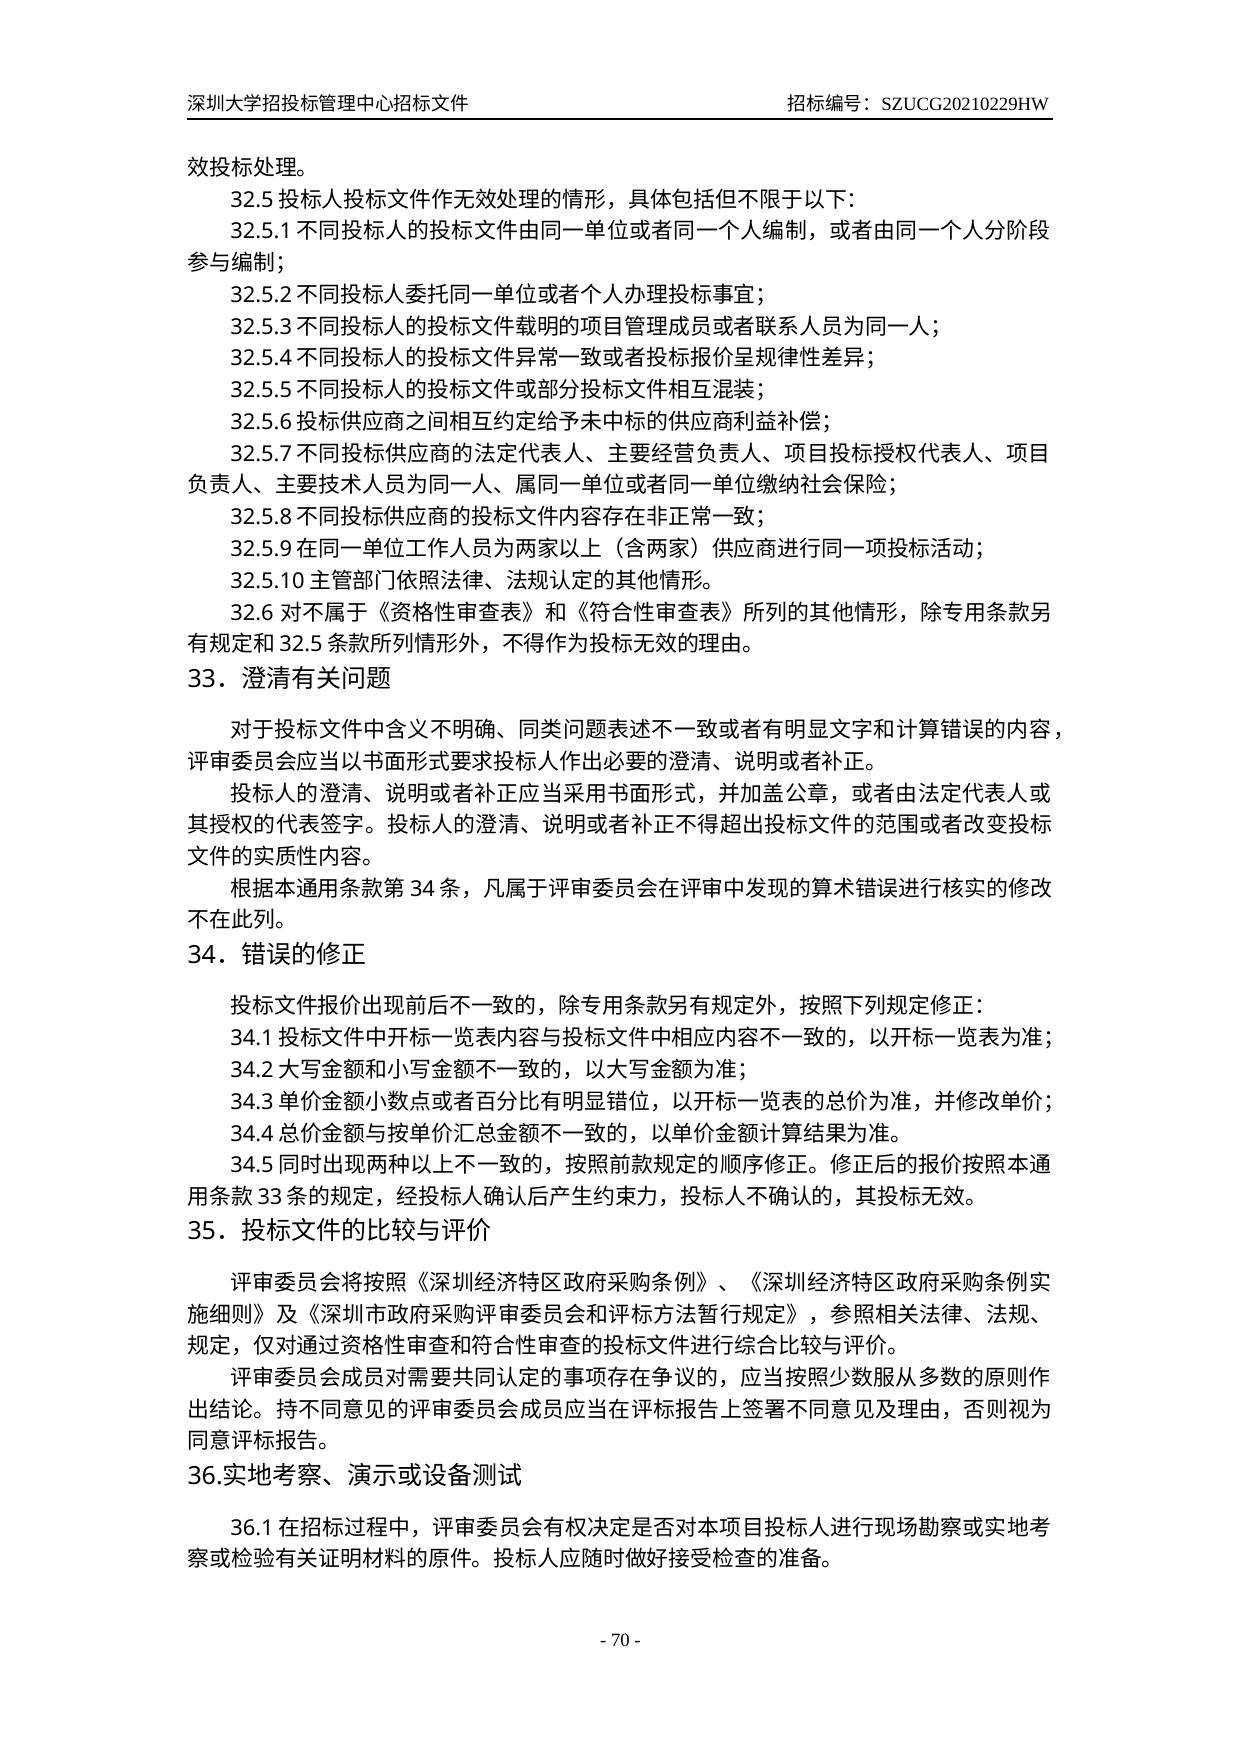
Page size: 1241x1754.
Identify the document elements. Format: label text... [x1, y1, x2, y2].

text 32.5.9在同一单位工作人员为两家以上（含两家）供应商进行同一项投标活动； [187, 531, 1053, 563]
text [187, 150, 1053, 182]
text 35．投标文件的比较与评价 [187, 1211, 1053, 1247]
text 34．错误的修正 [187, 934, 1053, 970]
text 34.4总价金额与按单价汇总金额不一致的，以单价金额计算结果为准。 [187, 1116, 1053, 1147]
text 32.6 对不属于《资格性审查表》和《符合性审查表》所列的其他情形，除专用条款另有规定和32.5条款所列情形外，不得作为投标无效的理由。 [187, 594, 1053, 658]
text 32.5.1不同投标人的投标文件由同一单位或者同一个人编制，或者由同一个人分阶段参与编制； [187, 213, 1053, 277]
text 32.5.3不同投标人的投标文件载明的项目管理成员或者联系人员为同一人； [187, 309, 1053, 340]
text 36.实地考察、演示或设备测试 [187, 1455, 1053, 1491]
text 34.1投标文件中开标一览表内容与投标文件中相应内容不一致的，以开标一览表为准； [187, 1020, 1053, 1052]
text 32.5.10主管部门依照法律、法规认定的其他情形。 [187, 563, 1053, 594]
text 根据本通用条款第34条，凡属于评审委员会在评审中发现的算术错误进行核实的修改不在此列。 [187, 871, 1053, 934]
text 投标文件报价出现前后不一致的，除专用条款另有规定外，按照下列规定修正： [187, 988, 1053, 1020]
text 32.5.6投标供应商之间相互约定给予未中标的供应商利益补偿； [187, 404, 1053, 436]
text 32.5.8不同投标供应商的投标文件内容存在非正常一致； [187, 499, 1053, 531]
text 34.5同时出现两种以上不一致的，按照前款规定的顺序修正。修正后的报价按照本通用条款33条的规定，经投标人确认后产生约束力，投标人不确认的，其投标无效。 [187, 1147, 1053, 1211]
text 34.2大写金额和小写金额不一致的，以大写金额为准； [187, 1052, 1053, 1084]
text 32.5投标人投标文件作无效处理的情形，具体包括但不限于以下： [187, 182, 1053, 213]
text 评审委员会成员对需要共同认定的事项存在争议的，应当按照少数服从多数的原则作出结论。持不同意见的评审委员会成员应当在评标报告上签署不同意见及理由，否则视为同意评标报告。 [187, 1360, 1053, 1455]
text 33．澄清有关问题 [187, 658, 1053, 694]
text 32.5.7不同投标供应商的法定代表人、主要经营负责人、项目投标授权代表人、项目负责人、主要技术人员为同一人、属同一单位或者同一单位缴纳社会保险； [187, 436, 1053, 499]
text 32.5.5不同投标人的投标文件或部分投标文件相互混装； [187, 372, 1053, 404]
text 32.5.2不同投标人委托同一单位或者个人办理投标事宜； [187, 277, 1053, 309]
text 32.5.4不同投标人的投标文件异常一致或者投标报价呈规律性差异； [187, 340, 1053, 372]
text 评审委员会将按照《深圳经济特区政府采购条例》、《深圳经济特区政府采购条例实施细则》及《深圳市政府采购评审委员会和评标方法暂行规定》，参照相关法律、法规、规定，仅对通过资格性审查和符合性审查的投标文件进行综合比较与评价。 [187, 1265, 1053, 1360]
text 对于投标文件中含义不明确、同类问题表述不一致或者有明显文字和计算错误的内容，评审委员会应当以书面形式要求投标人作出必要的澄清、说明或者补正。 [187, 712, 1053, 776]
text 34.3单价金额小数点或者百分比有明显错位，以开标一览表的总价为准，并修改单价； [187, 1084, 1053, 1116]
text 36.1在招标过程中，评审委员会有权决定是否对本项目投标人进行现场勘察或实地考察或检验有关证明材料的原件。投标人应随时做好接受检查的准备。 [187, 1509, 1053, 1573]
text 投标人的澄清、说明或者补正应当采用书面形式，并加盖公章，或者由法定代表人或其授权的代表签字。投标人的澄清、说明或者补正不得超出投标文件的范围或者改变投标文件的实质性内容。 [187, 776, 1053, 871]
